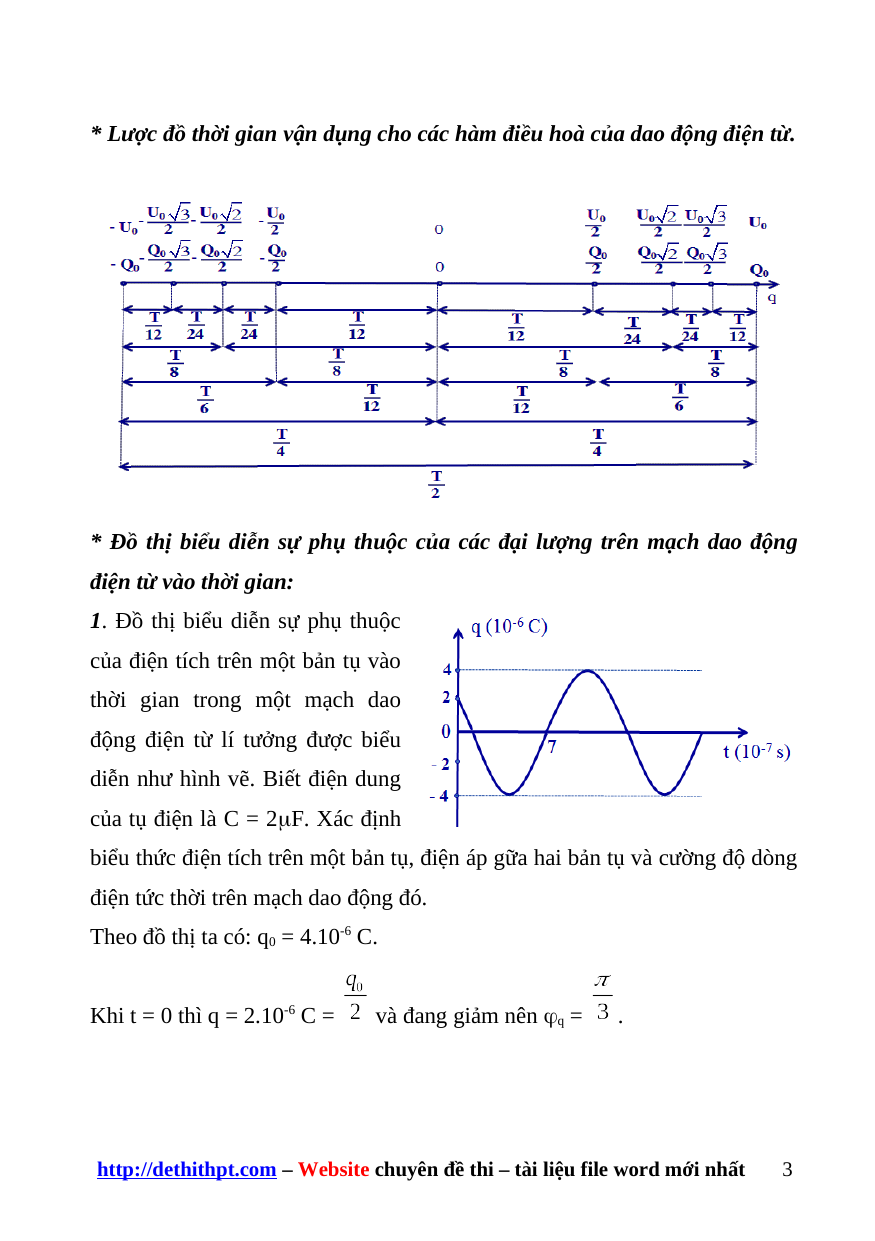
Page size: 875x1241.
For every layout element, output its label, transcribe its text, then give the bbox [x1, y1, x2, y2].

text Khi t = 0 thì q = 2.10-6 C = và đang giảm nên q = . [90, 963, 799, 1028]
text * Đồ thị biểu diễn sự phụ thuộc của các đại lượng trên mạch dao động điện từ vào thời gian: [90, 528, 799, 594]
text * Lược đồ thời gian vận dụng cho các hàm điều hoà của dao động điện từ. [90, 120, 799, 146]
picture [98, 199, 791, 509]
text Theo đồ thị ta có: q0 = 4.10-6 C. [90, 923, 799, 949]
picture [420, 607, 799, 827]
